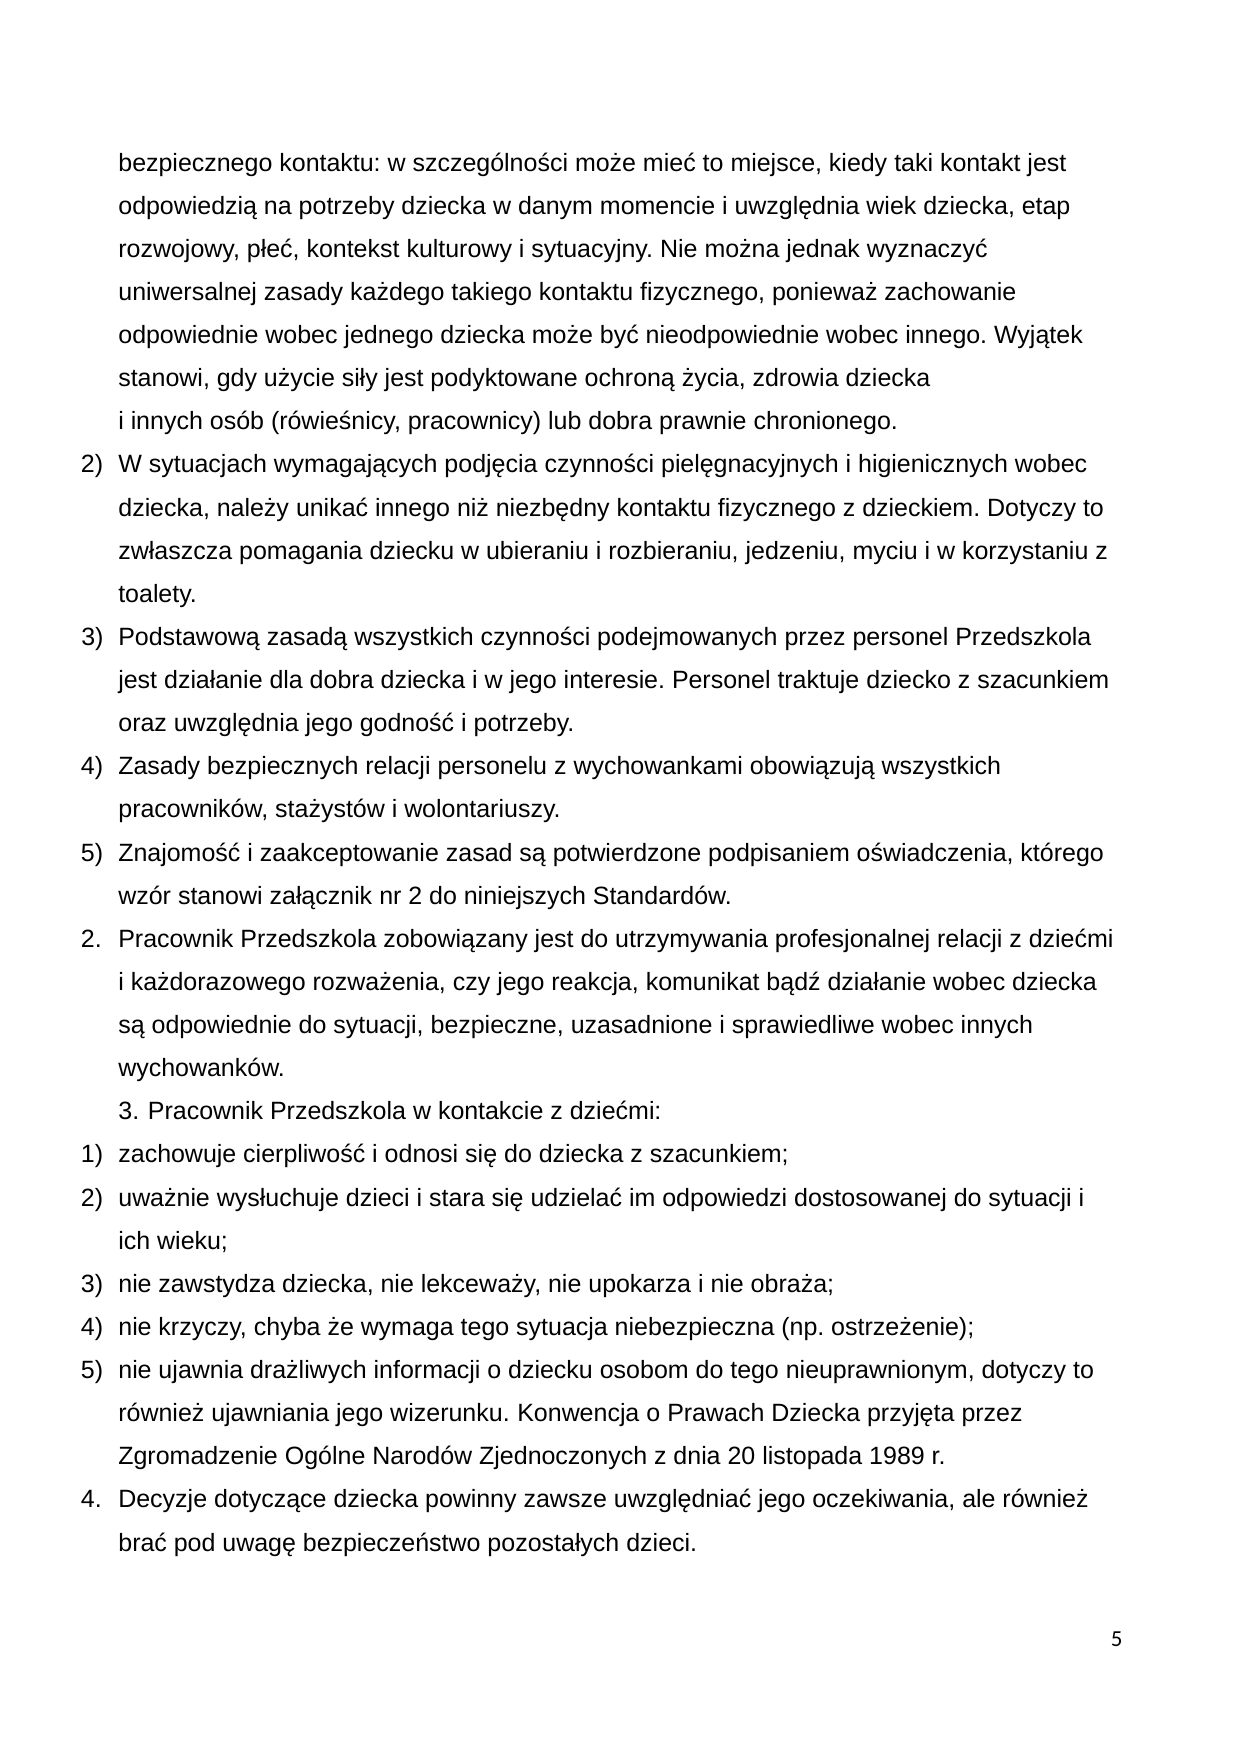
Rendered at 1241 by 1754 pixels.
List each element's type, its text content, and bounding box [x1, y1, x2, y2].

list Znajomość i zaakceptowanie zasad są potwierdzone podpisaniem oświadczenia, którego wzór stanowi załącznik nr 2 do niniejszych Standardów. [81, 838, 1122, 909]
list W sytuacjach wymagających podjęcia czynności pielęgnacyjnych i higienicznych wobec dziecka, należy unikać innego niż niezbędny kontaktu fizycznego z dzieckiem. Dotyczy to zwłaszcza pomagania dziecku w ubieraniu i rozbieraniu, jedzeniu, myciu i w korzystaniu z toalety. [81, 449, 1122, 608]
list zachowuje cierpliwość i odnosi się do dziecka z szacunkiem; [81, 1139, 1122, 1168]
list uważnie wysłuchuje dzieci i stara się udzielać im odpowiedzi dostosowanej do sytuacji i ich wieku; [81, 1183, 1122, 1254]
list Decyzje dotyczące dziecka powinny zawsze uwzględniać jego oczekiwania, ale również brać pod uwagę bezpieczeństwo pozostałych dzieci. [81, 1484, 1122, 1556]
list Zasady bezpiecznych relacji personelu z wychowankami obowiązują wszystkich pracowników, stażystów i wolontariuszy. [81, 751, 1122, 823]
list Podstawową zasadą wszystkich czynności podejmowanych przez personel Przedszkola jest działanie dla dobra dziecka i w jego interesie. Personel traktuje dziecko z szacunkiem oraz uwzględnia jego godność i potrzeby. [81, 622, 1122, 737]
list Pracownik Przedszkola w kontakcie z dziećmi: [118, 1096, 1122, 1125]
list nie krzyczy, chyba że wymaga tego sytuacja niebezpieczna (np. ostrzeżenie); [81, 1312, 1122, 1341]
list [81, 148, 1122, 435]
list nie ujawnia drażliwych informacji o dziecku osobom do tego nieuprawnionym, dotyczy to również ujawniania jego wizerunku. Konwencja o Prawach Dziecka przyjęta przez Zgromadzenie Ogólne Narodów Zjednoczonych z dnia 20 listopada 1989 r. [81, 1355, 1122, 1470]
list nie zawstydza dziecka, nie lekceważy, nie upokarza i nie obraża; [81, 1269, 1122, 1298]
list Pracownik Przedszkola zobowiązany jest do utrzymywania profesjonalnej relacji z dziećmi i każdorazowego rozważenia, czy jego reakcja, komunikat bądź działanie wobec dziecka są odpowiednie do sytuacji, bezpieczne, uzasadnione i sprawiedliwe wobec innych wychowanków. [81, 924, 1122, 1082]
